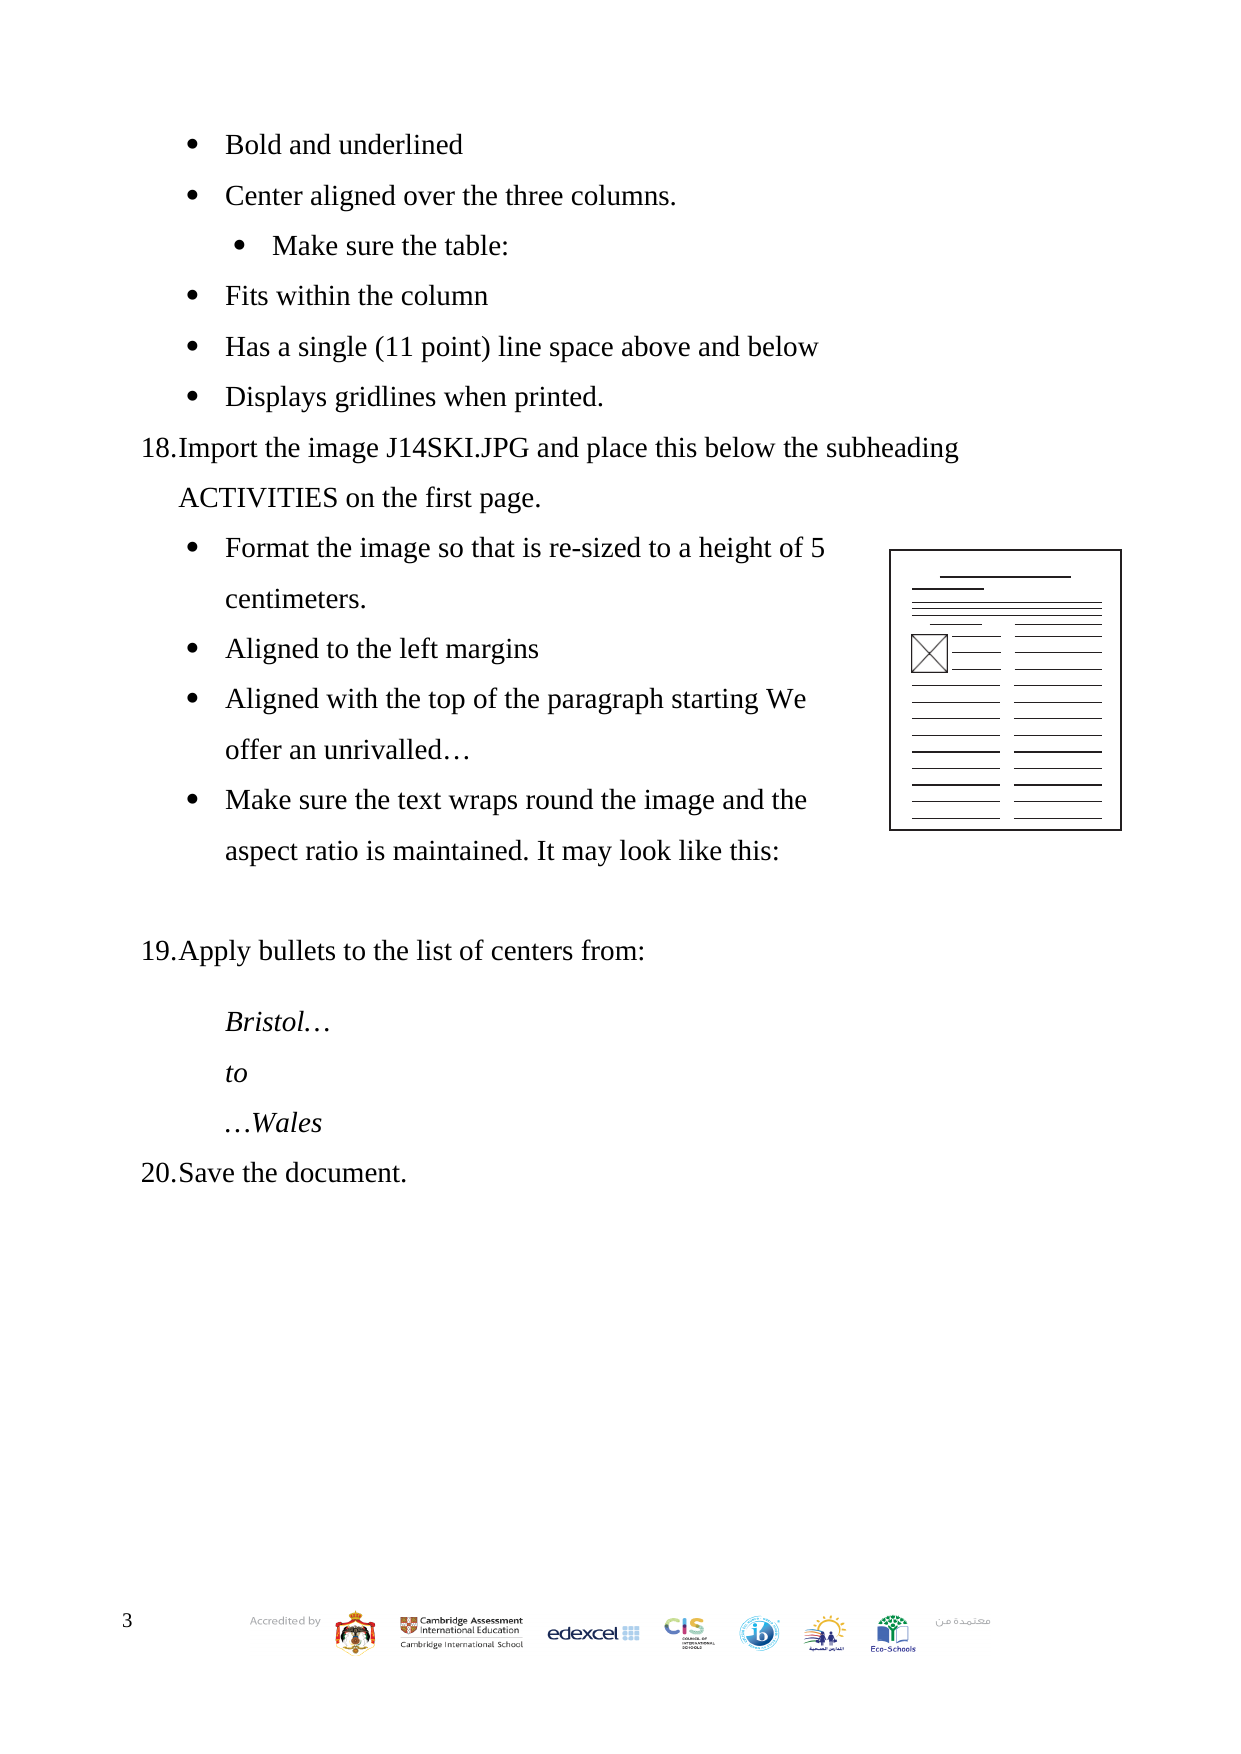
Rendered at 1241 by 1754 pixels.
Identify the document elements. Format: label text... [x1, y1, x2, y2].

list Bold and underlined [187, 127, 1116, 161]
list Format the image so that is re-sized to a height of 5 centimeters. [187, 530, 1116, 614]
list Aligned to the left margins [187, 631, 889, 665]
text Bristol… [122, 1004, 1116, 1038]
list Displays gridlines when printed. [187, 379, 1116, 413]
list Apply bullets to the list of centers from: [141, 933, 1116, 967]
text to [122, 1055, 1116, 1088]
list Has a single (11 point) line space above and below [187, 329, 1116, 362]
list Center aligned over the three columns. [187, 178, 1116, 211]
list Fits within the column [187, 278, 1116, 312]
picture [911, 634, 948, 673]
list Make sure the text wraps round the image and the aspect ratio is maintained. It may look like this: [187, 782, 1116, 866]
list Aligned to the left margins [891, 631, 1116, 665]
list Make sure the table: [234, 228, 1116, 262]
list Save the document. [141, 1155, 1116, 1189]
list Import the image J14SKI.JPG and place this below the subheading ACTIVITIES on the first page. [141, 430, 1116, 513]
list Aligned with the top of the paragraph starting We offer an unrivalled… [187, 681, 889, 765]
text …Wales [122, 1105, 1116, 1138]
picture [249, 1610, 991, 1656]
list Aligned with the top of the paragraph starting We offer an unrivalled… [891, 681, 1116, 765]
